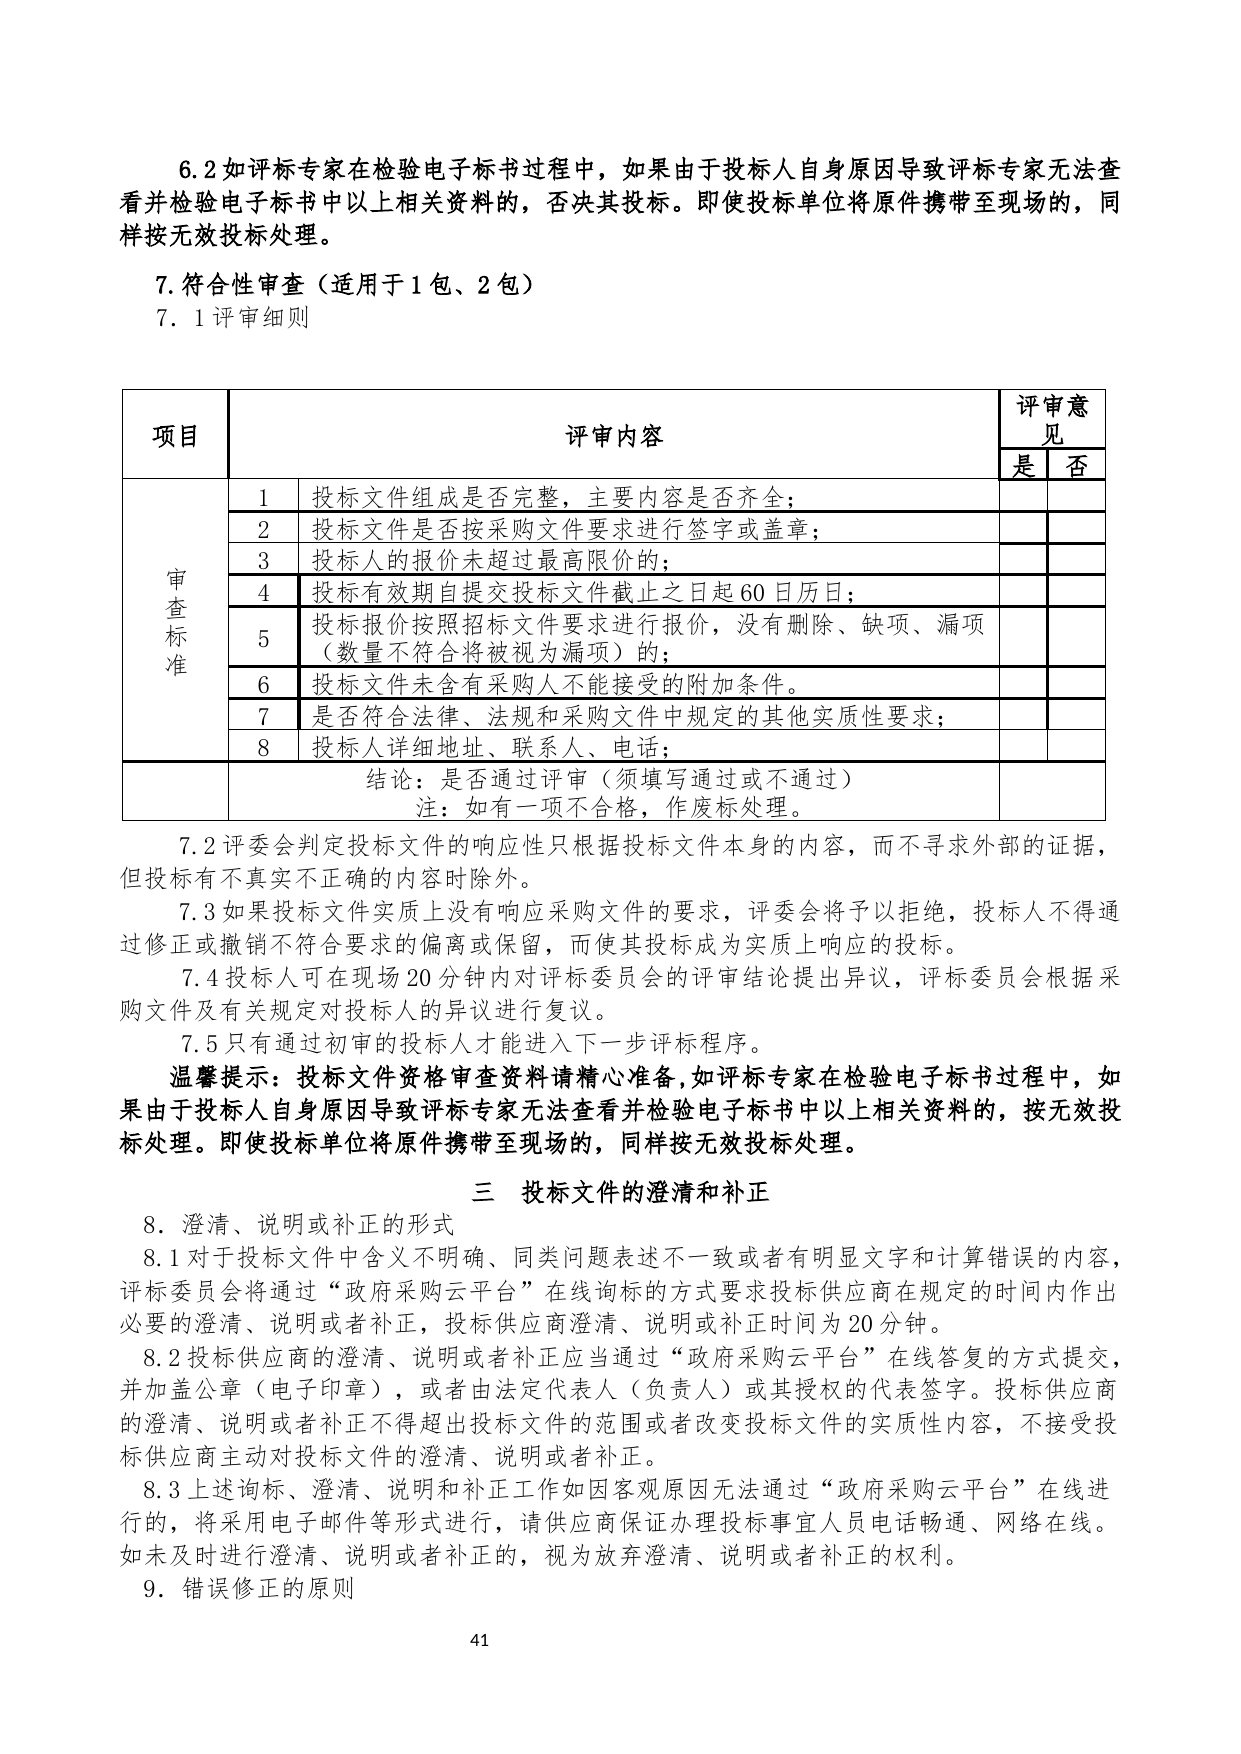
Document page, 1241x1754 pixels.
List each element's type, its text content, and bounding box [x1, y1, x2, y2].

table_cell 是否符合法律、法规和采购文件中规定的其他实质性要求； [301, 700, 999, 728]
table_cell [1000, 513, 1046, 542]
table_cell [1000, 730, 1047, 760]
table_header 项目 [123, 390, 227, 478]
text 8．澄清、说明或补正的形式 [118, 1207, 1122, 1240]
table_cell [1000, 576, 1046, 605]
table_cell [123, 763, 228, 820]
table_cell 6 [229, 668, 297, 697]
table_cell 1 [229, 479, 298, 510]
table_cell 5 [229, 608, 297, 665]
text 9．错误修正的原则 [118, 1570, 1122, 1603]
table_cell 投标人详细地址、联系人、电话； [299, 730, 999, 760]
text 7.3如果投标文件实质上没有响应采购文件的要求，评委会将予以拒绝，投标人不得通过修正或撤销不符合要求的偏离或保留，而使其投标成为实质上响应的投标。 [118, 893, 1122, 959]
table_cell [1048, 730, 1105, 760]
table_cell [1049, 700, 1105, 728]
text 7.2评委会判定投标文件的响应性只根据投标文件本身的内容，而不寻求外部的证据，但投标有不真实不正确的内容时除外。 [118, 365, 1122, 893]
table_cell [1000, 545, 1046, 573]
text 7．1评审细则 [118, 299, 1122, 332]
text 8.2投标供应商的澄清、说明或者补正应当通过“政府采购云平台”在线答复的方式提交，并加盖公章（电子印章），或者由法定代表人（负责人）或其授权的代表签字。投标供应商的澄清、说明或者补正不得超出投标文件的范围或者改变投标文件的实质性内容，不接受投标供应商主动对投标文件的澄清、说明或者补正。 [118, 1339, 1122, 1471]
table_cell 投标文件是否按采购文件要求进行签字或盖章； [299, 513, 999, 542]
table_cell [1000, 608, 1046, 665]
table_cell [1049, 545, 1105, 573]
table_cell [1000, 700, 1046, 728]
table_cell [1000, 763, 1105, 820]
table_cell 投标有效期自提交投标文件截止之日起60日历日； [301, 576, 999, 605]
table_cell [1048, 481, 1105, 510]
table_cell 8 [229, 730, 298, 760]
table_cell 投标人的报价未超过最高限价的； [299, 543, 999, 573]
table_cell [1049, 608, 1105, 665]
table_cell 投标文件未含有采购人不能接受的附加条件。 [301, 668, 999, 697]
text 8.1对于投标文件中含义不明确、同类问题表述不一致或者有明显文字和计算错误的内容，评标委员会将通过“政府采购云平台”在线询标的方式要求投标供应商在规定的时间内作出必要的澄清、说明或者补正，投标供应商澄清、说明或补正时间为20分钟。 [118, 1240, 1122, 1339]
table_cell 投标文件组成是否完整，主要内容是否齐全； [299, 479, 999, 510]
text 7.5只有通过初审的投标人才能进入下一步评标程序。 [118, 1025, 1122, 1058]
text 6.2如评标专家在检验电子标书过程中，如果由于投标人自身原因导致评标专家无法查看并检验电子标书中以上相关资料的，否决其投标。即使投标单位将原件携带至现场的，同样按无效投标处理。 [118, 151, 1122, 249]
table_cell 4 [229, 576, 297, 605]
table_cell 否 [1049, 450, 1105, 478]
table_cell [1000, 668, 1046, 697]
table_cell 结论：是否通过评审（须填写通过或不通过） 注：如有一项不合格，作废标处理。 [229, 763, 999, 820]
text 三 投标文件的澄清和补正 [118, 1174, 1122, 1207]
text 8.3上述询标、澄清、说明和补正工作如因客观原因无法通过“政府采购云平台”在线进行的，将采用电子邮件等形式进行，请供应商保证办理投标事宜人员电话畅通、网络在线。如未及时进行澄清、说明或者补正的，视为放弃澄清、说明或者补正的权利。 [118, 1471, 1122, 1570]
table_cell [1000, 481, 1047, 510]
text 温馨提示：投标文件资格审查资料请精心准备,如评标专家在检验电子标书过程中，如果由于投标人自身原因导致评标专家无法查看并检验电子标书中以上相关资料的，按无效投标处理。即使投标单位将原件携带至现场的，同样按无效投标处理。 [118, 1058, 1122, 1157]
table_header 评审意见 [1001, 390, 1105, 447]
table_cell 是 [1001, 450, 1046, 478]
text 7.4投标人可在现场20分钟内对评标委员会的评审结论提出异议，评标委员会根据采购文件及有关规定对投标人的异议进行复议。 [118, 959, 1122, 1025]
table_cell 投标报价按照招标文件要求进行报价，没有删除、缺项、漏项（数量不符合将被视为漏项）的； [301, 608, 999, 665]
table_cell 3 [229, 543, 298, 573]
table_cell [1049, 513, 1105, 542]
table_header 评审内容 [230, 390, 998, 478]
table_cell [1049, 576, 1105, 605]
table_cell 7 [229, 700, 297, 728]
table_cell 审 查 标 准 [123, 479, 228, 760]
table_cell [1049, 668, 1105, 697]
text 7.符合性审查（适用于1包、2包） [118, 266, 1122, 299]
table_cell 2 [229, 513, 298, 542]
